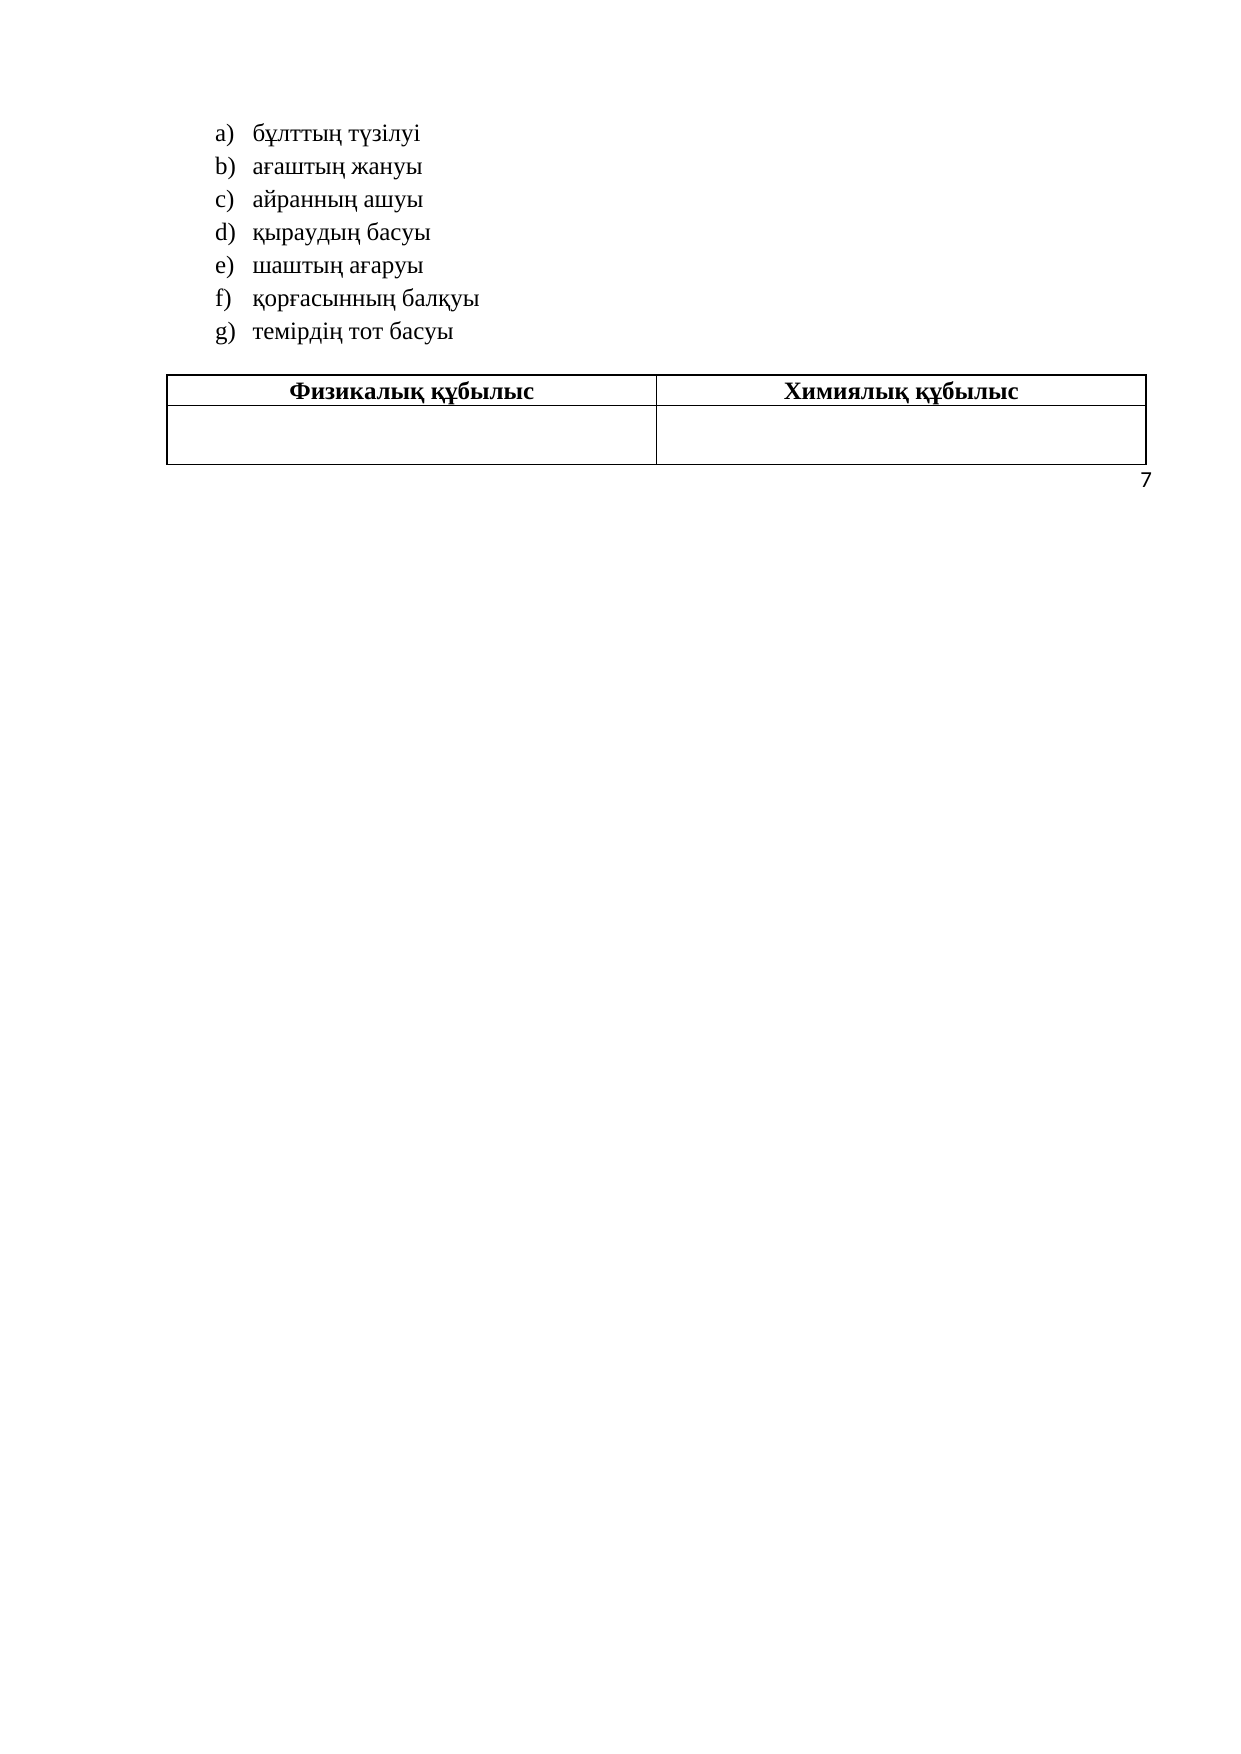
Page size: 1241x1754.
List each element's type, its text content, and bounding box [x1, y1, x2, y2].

list темірдің тот басуы [215, 316, 1152, 345]
list бұлттың түзілуі [215, 118, 1152, 147]
text 7 [177, 465, 1152, 493]
table_cell [657, 406, 1145, 464]
table_cell [168, 406, 656, 464]
list қыраудың басуы [215, 217, 1152, 246]
table_header Химиялық құбылыс [657, 376, 1145, 404]
list шаштың ағаруы [215, 250, 1152, 279]
list қорғасынның балқуы [215, 283, 1152, 312]
table_header Физикалық құбылыс [168, 376, 656, 404]
list айранның ашуы [215, 184, 1152, 213]
list ағаштың жануы [215, 151, 1152, 180]
